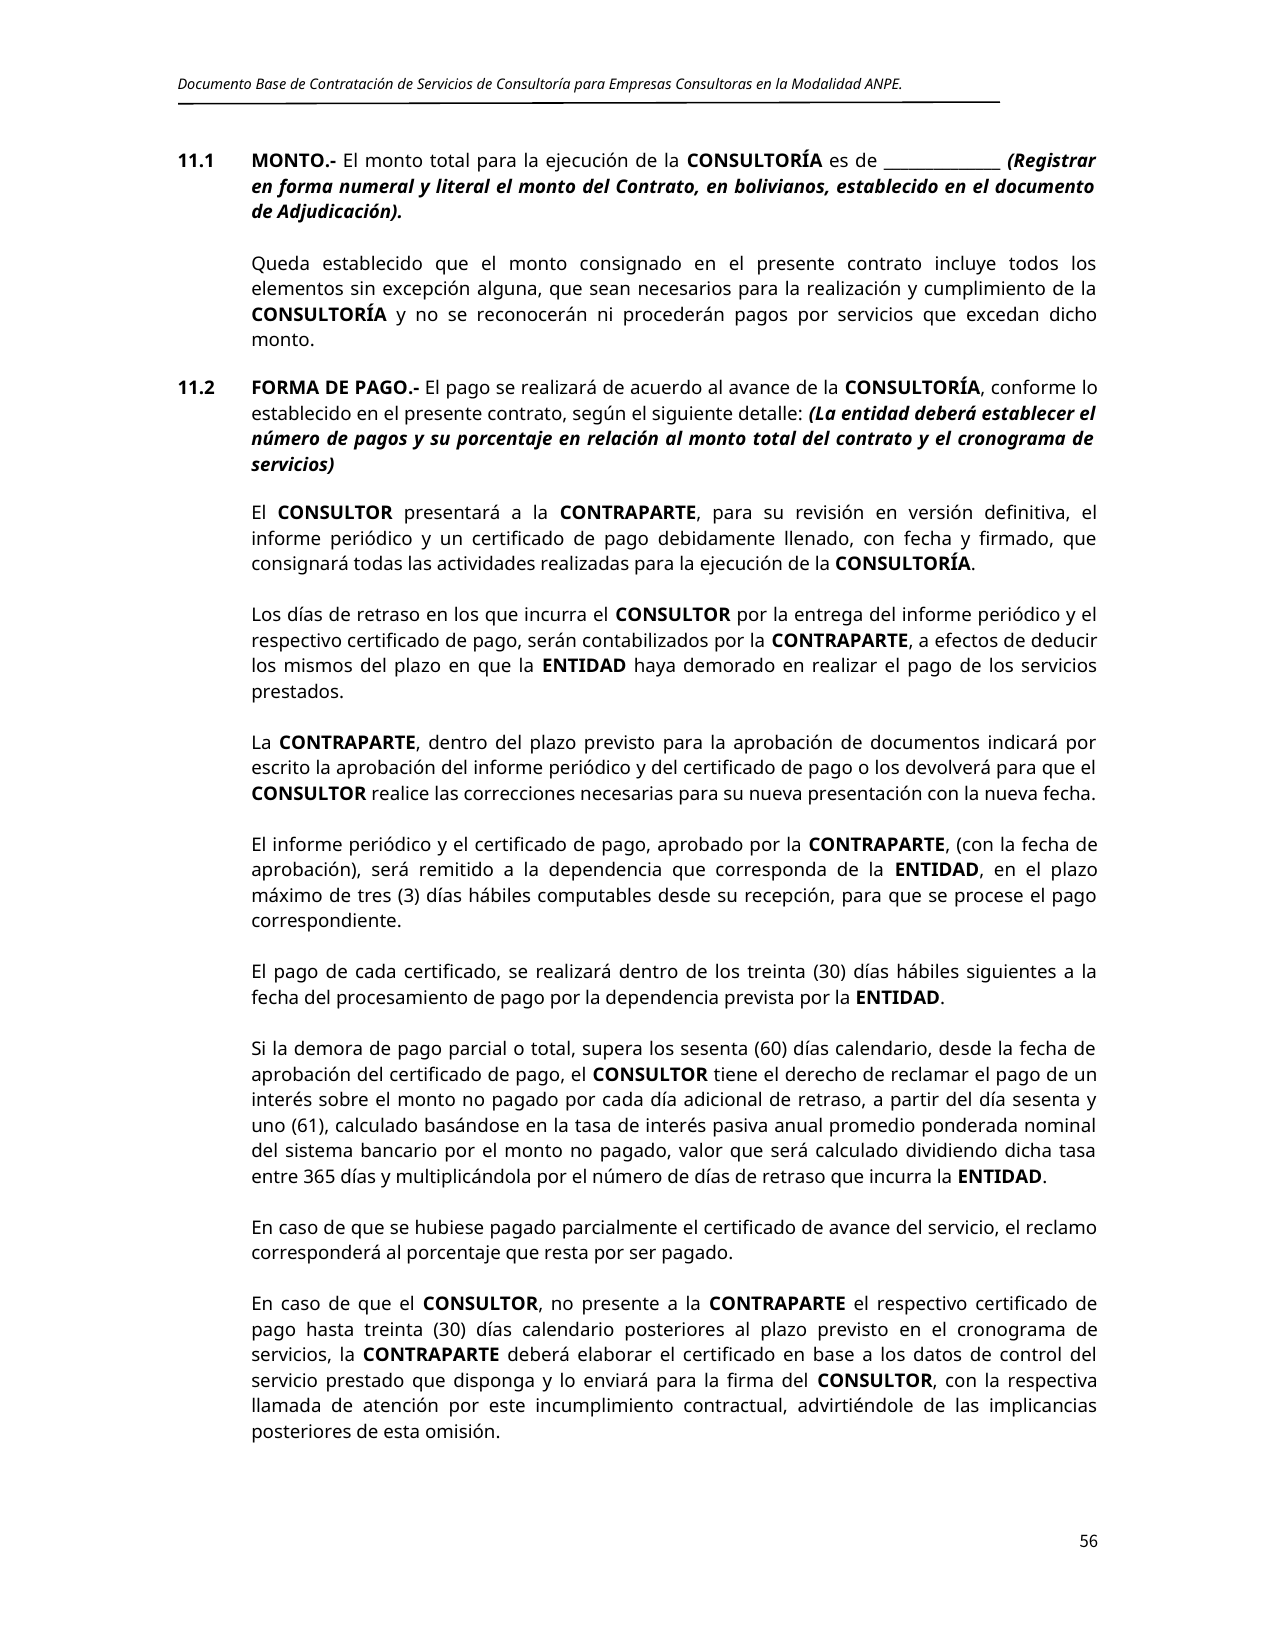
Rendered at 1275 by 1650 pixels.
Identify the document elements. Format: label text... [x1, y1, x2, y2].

text El informe periódico y el certificado de pago, aprobado por la CONTRAPARTE, (con la fecha de aprobación), será remitido a la dependencia que corresponda de la ENTIDAD, en el plazo máximo de tres (3) días hábiles computables desde su recepción, para que se procese el pago correspondiente. [251, 831, 1098, 933]
text En caso de que el CONSULTOR, no presente a la CONTRAPARTE el respectivo certificado de pago hasta treinta (30) días calendario posteriores al plazo previsto en el cronograma de servicios, la CONTRAPARTE deberá elaborar el certificado en base a los datos de control del servicio prestado que disponga y lo enviará para la firma del CONSULTOR, con la respectiva llamada de atención por este incumplimiento contractual, advirtiéndole de las implicancias posteriores de esta omisión. [251, 1291, 1098, 1444]
text En caso de que se hubiese pagado parcialmente el certificado de avance del servicio, el reclamo corresponderá al porcentaje que resta por ser pagado. [251, 1214, 1098, 1265]
list FORMA DE PAGO.- El pago se realizará de acuerdo al avance de la CONSULTORÍA, conforme lo establecido en el presente contrato, según el siguiente detalle: (La entidad deberá establecer el número de pagos y su porcentaje en relación al monto total del contrato y el cronograma de servicios) [177, 374, 1098, 477]
list MONTO.- El monto total para la ejecución de la CONSULTORÍA es de ______________ (Registrar en forma numeral y literal el monto del Contrato, en bolivianos, establecido en el documento de Adjudicación). [177, 148, 1098, 224]
text El CONSULTOR presentará a la CONTRAPARTE, para su revisión en versión definitiva, el informe periódico y un certificado de pago debidamente llenado, con fecha y firmado, que consignará todas las actividades realizadas para la ejecución de la CONSULTORÍA. [251, 499, 1098, 576]
text Los días de retraso en los que incurra el CONSULTOR por la entrega del informe periódico y el respectivo certificado de pago, serán contabilizados por la CONTRAPARTE, a efectos de deducir los mismos del plazo en que la ENTIDAD haya demorado en realizar el pago de los servicios prestados. [251, 601, 1098, 703]
text Si la demora de pago parcial o total, supera los sesenta (60) días calendario, desde la fecha de aprobación del certificado de pago, el CONSULTOR tiene el derecho de reclamar el pago de un interés sobre el monto no pagado por cada día adicional de retraso, a partir del día sesenta y uno (61), calculado basándose en la tasa de interés pasiva anual promedio ponderada nominal del sistema bancario por el monto no pagado, valor que será calculado dividiendo dicha tasa entre 365 días y multiplicándola por el número de días de retraso que incurra la ENTIDAD. [251, 1035, 1098, 1188]
text Queda establecido que el monto consignado en el presente contrato incluye todos los elementos sin excepción alguna, que sean necesarios para la realización y cumplimiento de la CONSULTORÍA y no se reconocerán ni procederán pagos por servicios que excedan dicho monto. [251, 250, 1098, 352]
text El pago de cada certificado, se realizará dentro de los treinta (30) días hábiles siguientes a la fecha del procesamiento de pago por la dependencia prevista por la ENTIDAD. [251, 959, 1098, 1010]
text La CONTRAPARTE, dentro del plazo previsto para la aprobación de documentos indicará por escrito la aprobación del informe periódico y del certificado de pago o los devolverá para que el CONSULTOR realice las correcciones necesarias para su nueva presentación con la nueva fecha. [251, 729, 1098, 806]
